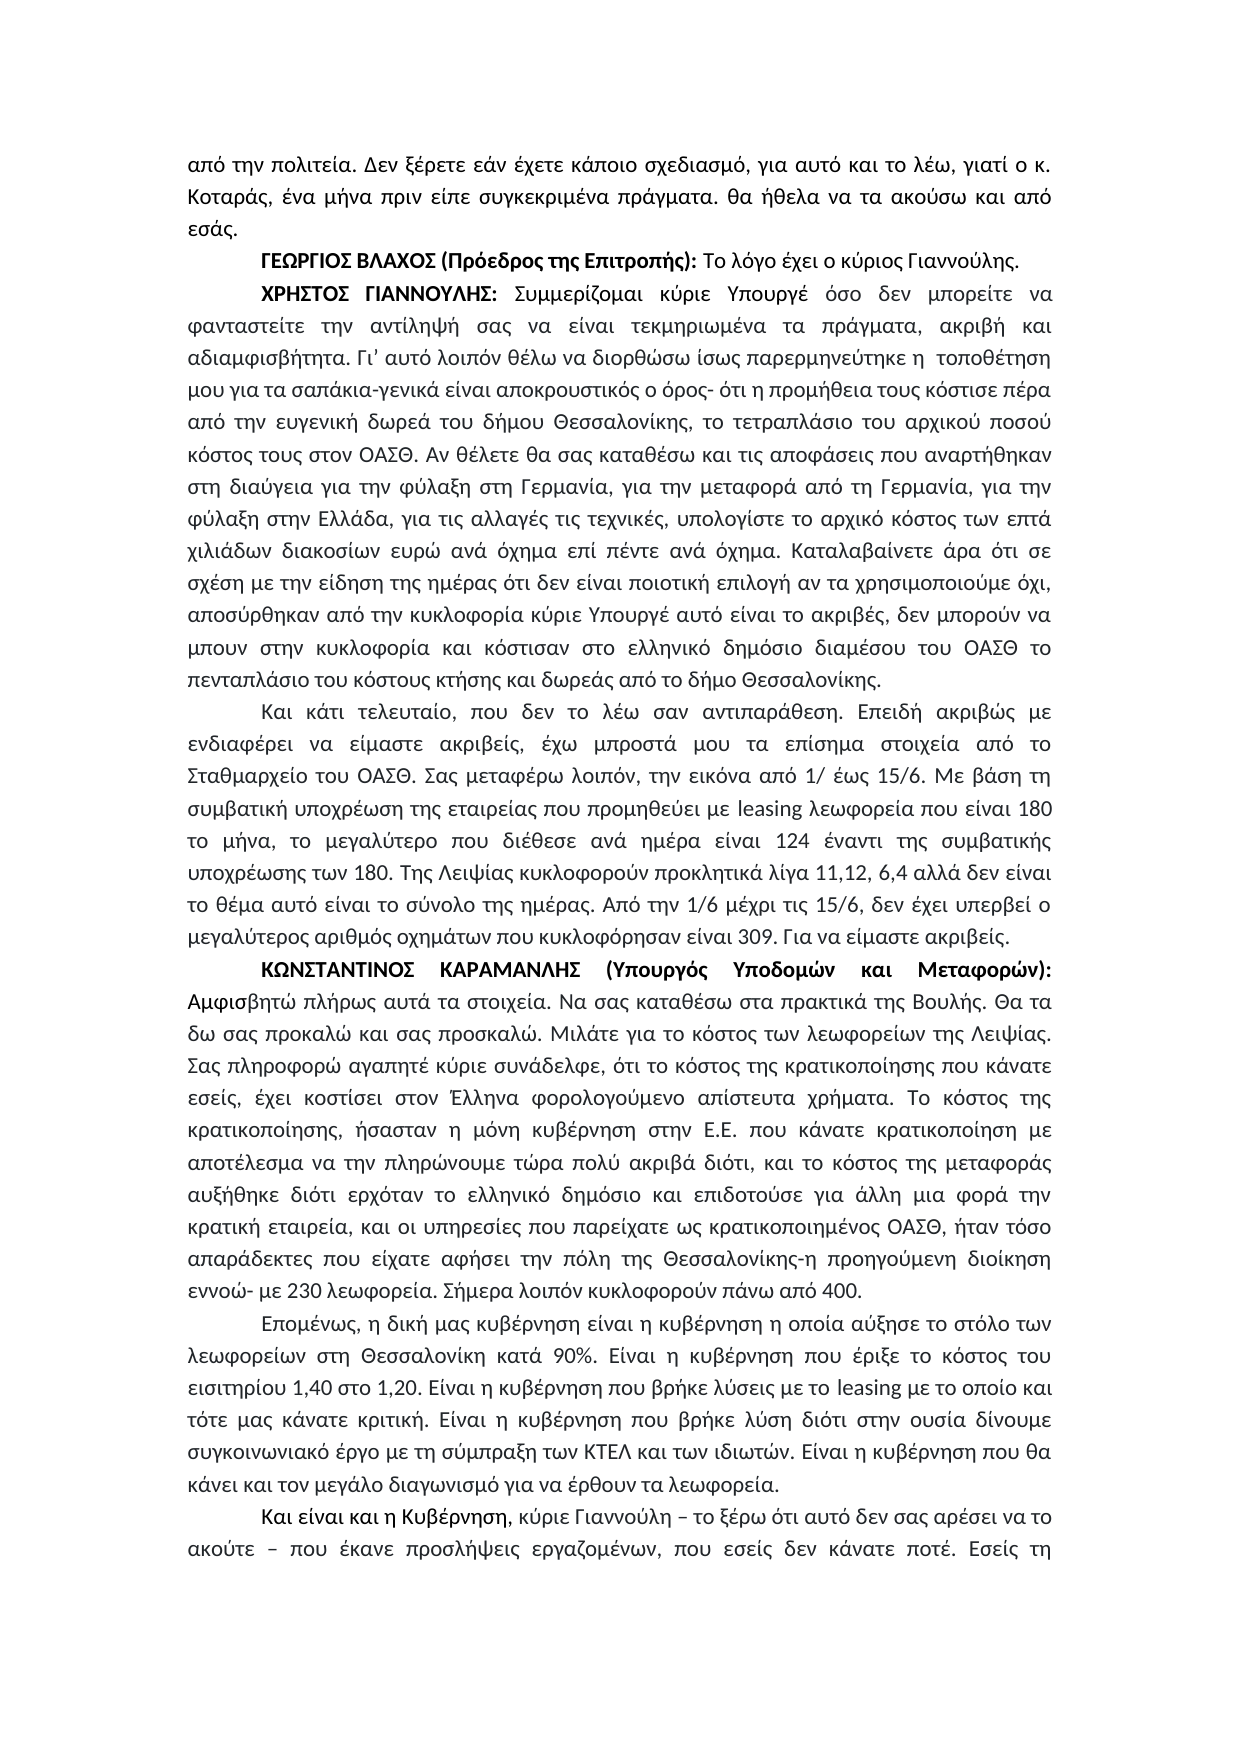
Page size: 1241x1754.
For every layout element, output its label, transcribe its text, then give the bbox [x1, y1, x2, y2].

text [187, 150, 1053, 242]
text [187, 1502, 1053, 1562]
text ΓΕΩΡΓΙΟΣ ΒΛΑΧΟΣ (Πρόεδρος της Επιτροπής): Το λόγο έχει ο κύριος Γιαννούλης. [187, 247, 1053, 274]
text Επομένως, η δική μας κυβέρνηση είναι η κυβέρνηση η οποία αύξησε το στόλο των λεωφορείων στη Θεσσαλονίκη κατά 90%. Είναι η κυβέρνηση που έριξε το κόστος του εισιτηρίου 1,40 στο 1,20. Είναι η κυβέρνηση που βρήκε λύσεις με το leasing με το οποίο και τότε μας κάνατε κριτική. Είναι η κυβέρνηση που βρήκε λύση διότι στην ουσία δίνουμε συγκοινωνιακό έργο με τη σύμπραξη των ΚΤΕΛ και των ιδιωτών. Είναι η κυβέρνηση που θα κάνει και τον μεγάλο διαγωνισμό για να έρθουν τα λεωφορεία. [187, 1309, 1053, 1498]
text ΧΡΗΣΤΟΣ ΓΙΑΝΝΟΥΛΗΣ: Συμμερίζομαι κύριε Υπουργέ όσο δεν μπορείτε να φανταστείτε την αντίληψή σας να είναι τεκμηριωμένα τα πράγματα, ακριβή και αδιαμφισβήτητα. Γι’ αυτό λοιπόν θέλω να διορθώσω ίσως παρερμηνεύτηκε η τοποθέτηση μου για τα σαπάκια-γενικά είναι αποκρουστικός ο όρος- ότι η προμήθεια τους κόστισε πέρα από την ευγενική δωρεά του δήμου Θεσσαλονίκης, το τετραπλάσιο του αρχικού ποσού κόστος τους στον ΟΑΣΘ. Αν θέλετε θα σας καταθέσω και τις αποφάσεις που αναρτήθηκαν στη διαύγεια για την φύλαξη στη Γερμανία, για την μεταφορά από τη Γερμανία, για την φύλαξη στην Ελλάδα, για τις αλλαγές τις τεχνικές, υπολογίστε το αρχικό κόστος των επτά χιλιάδων διακοσίων ευρώ ανά όχημα επί πέντε ανά όχημα. Καταλαβαίνετε άρα ότι σε σχέση με την είδηση της ημέρας ότι δεν είναι ποιοτική επιλογή αν τα χρησιμοποιούμε όχι, αποσύρθηκαν από την κυκλοφορία κύριε Υπουργέ αυτό είναι το ακριβές, δεν μπορούν να μπουν στην κυκλοφορία και κόστισαν στο ελληνικό δημόσιο διαμέσου του ΟΑΣΘ το πενταπλάσιο του κόστους κτήσης και δωρεάς από το δήμο Θεσσαλονίκης. [187, 279, 1053, 693]
text Και κάτι τελευταίο, που δεν το λέω σαν αντιπαράθεση. Επειδή ακριβώς με ενδιαφέρει να είμαστε ακριβείς, έχω μπροστά μου τα επίσημα στοιχεία από το Σταθμαρχείο του ΟΑΣΘ. Σας μεταφέρω λοιπόν, την εικόνα από 1/ έως 15/6. Με βάση τη συμβατική υποχρέωση της εταιρείας που προμηθεύει με leasing λεωφορεία που είναι 180 το μήνα, το μεγαλύτερο που διέθεσε ανά ημέρα είναι 124 έναντι της συμβατικής υποχρέωσης των 180. Της Λειψίας κυκλοφορούν προκλητικά λίγα 11,12, 6,4 αλλά δεν είναι το θέμα αυτό είναι το σύνολο της ημέρας. Από την 1/6 μέχρι τις 15/6, δεν έχει υπερβεί ο μεγαλύτερος αριθμός οχημάτων που κυκλοφόρησαν είναι 309. Για να είμαστε ακριβείς. [187, 697, 1053, 951]
text ΚΩΝΣΤΑΝΤΙΝΟΣ ΚΑΡΑΜΑΝΛΗΣ (Υπουργός Υποδομών και Μεταφορών): Αμφισβητώ πλήρως αυτά τα στοιχεία. Να σας καταθέσω στα πρακτικά της Βουλής. Θα τα δω σας προκαλώ και σας προσκαλώ. Μιλάτε για το κόστος των λεωφορείων της Λειψίας. Σας πληροφορώ αγαπητέ κύριε συνάδελφε, ότι το κόστος της κρατικοποίησης που κάνατε εσείς, έχει κοστίσει στον Έλληνα φορολογούμενο απίστευτα χρήματα. Το κόστος της κρατικοποίησης, ήσασταν η μόνη κυβέρνηση στην Ε.Ε. που κάνατε κρατικοποίηση με αποτέλεσμα να την πληρώνουμε τώρα πολύ ακριβά διότι, και το κόστος της μεταφοράς αυξήθηκε διότι ερχόταν το ελληνικό δημόσιο και επιδοτούσε για άλλη μια φορά την κρατική εταιρεία, και οι υπηρεσίες που παρείχατε ως κρατικοποιημένος ΟΑΣΘ, ήταν τόσο απαράδεκτες που είχατε αφήσει την πόλη της Θεσσαλονίκης-η προηγούμενη διοίκηση εννοώ- με 230 λεωφορεία. Σήμερα λοιπόν κυκλοφορούν πάνω από 400. [187, 955, 1053, 1304]
